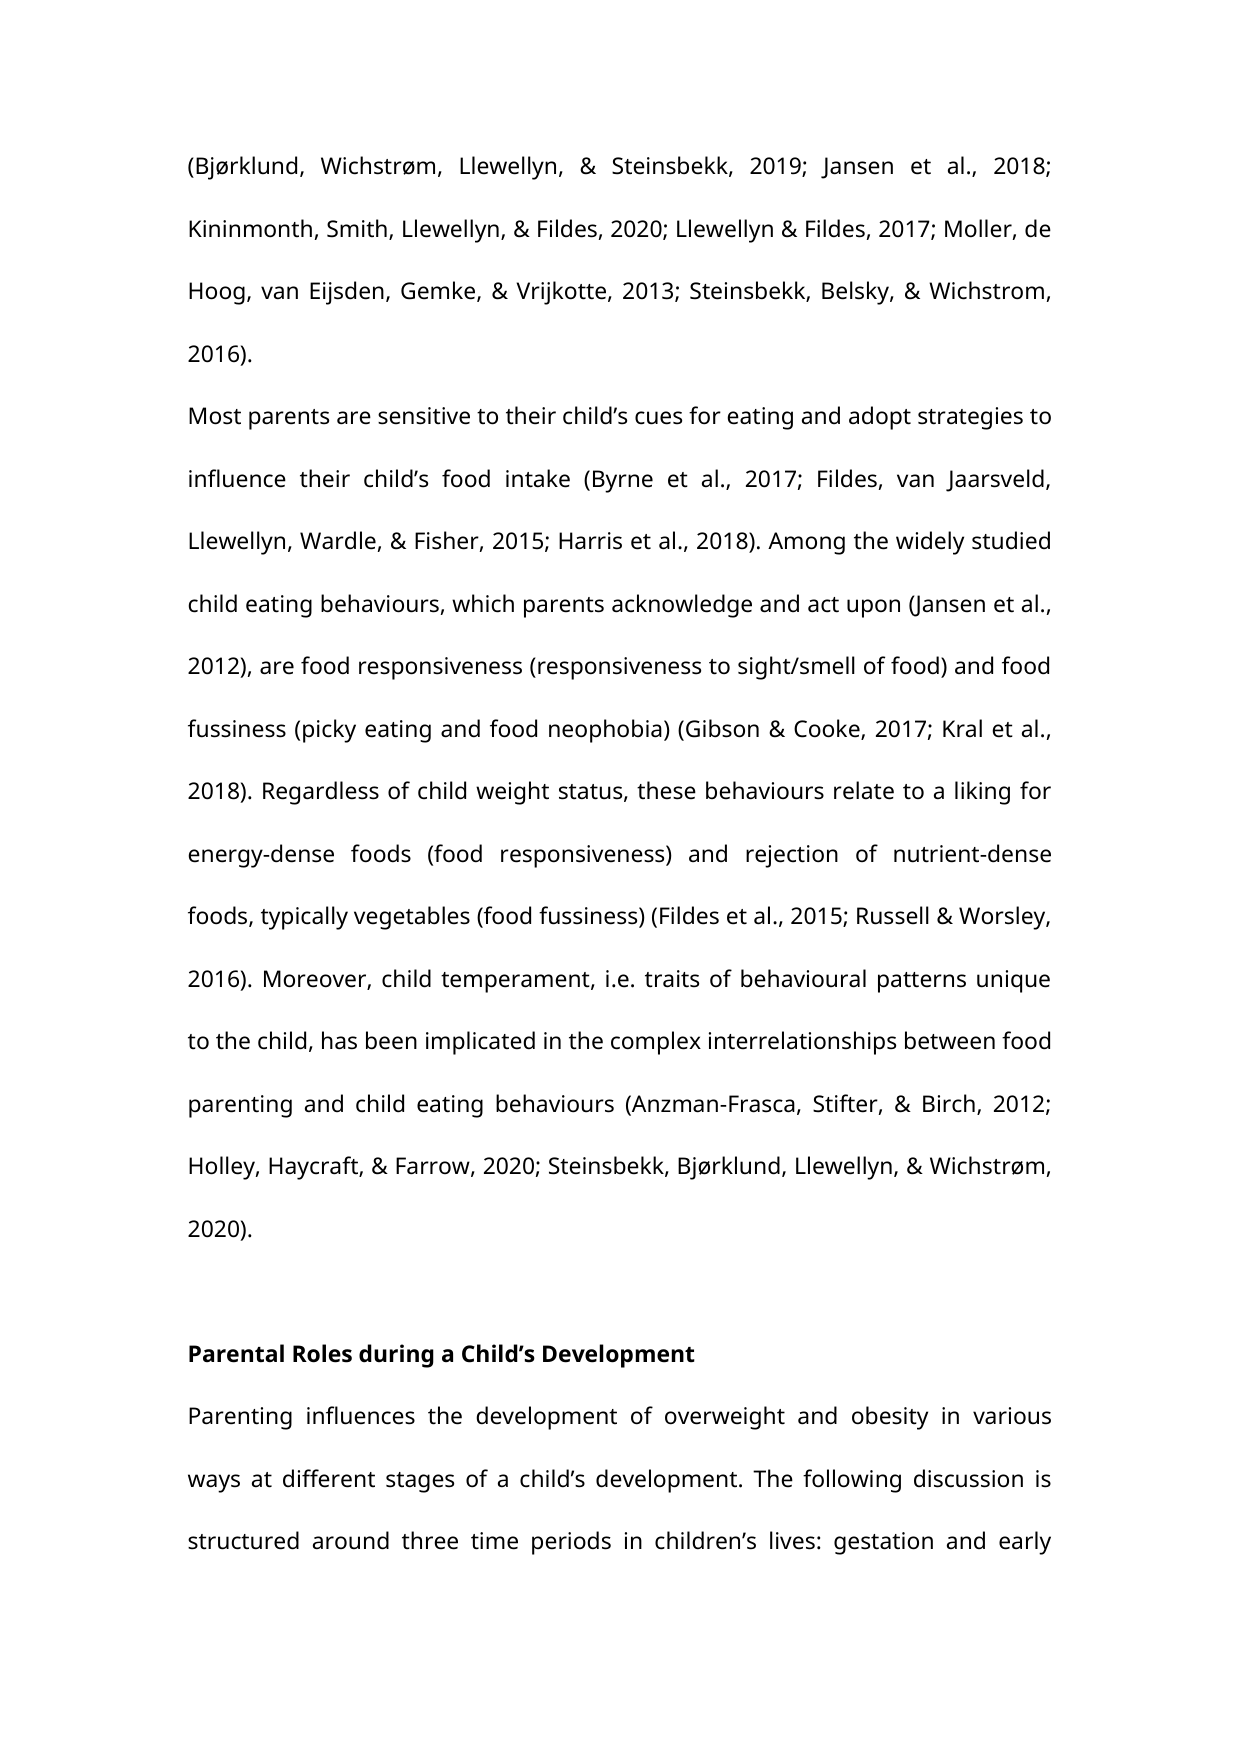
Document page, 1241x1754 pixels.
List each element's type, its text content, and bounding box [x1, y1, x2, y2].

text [187, 150, 1053, 369]
text Most parents are sensitive to their child’s cues for eating and adopt strategies to influence their child’s food intake (Byrne et al., 2017; Fildes, van Jaarsveld, Llewellyn, Wardle, & Fisher, 2015; Harris et al., 2018). Among the widely studied child eating behaviours, which parents acknowledge and act upon (Jansen et al., 2012), are food responsiveness (responsiveness to sight/smell of food) and food fussiness (picky eating and food neophobia) (Gibson & Cooke, 2017; Kral et al., 2018). Regardless of child weight status, these behaviours relate to a liking for energy-dense foods (food responsiveness) and rejection of nutrient-dense foods, typically vegetables (food fussiness) (Fildes et al., 2015; Russell & Worsley, 2016). Moreover, child temperament, i.e. traits of behavioural patterns unique to the child, has been implicated in the complex interrelationships between food parenting and child eating behaviours (Anzman-Frasca, Stifter, & Birch, 2012; Holley, Haycraft, & Farrow, 2020; Steinsbekk, Bjørklund, Llewellyn, & Wichstrøm, 2020). [187, 400, 1053, 1244]
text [187, 1400, 1053, 1556]
text Parental Roles during a Child’s Development [187, 1337, 1053, 1369]
